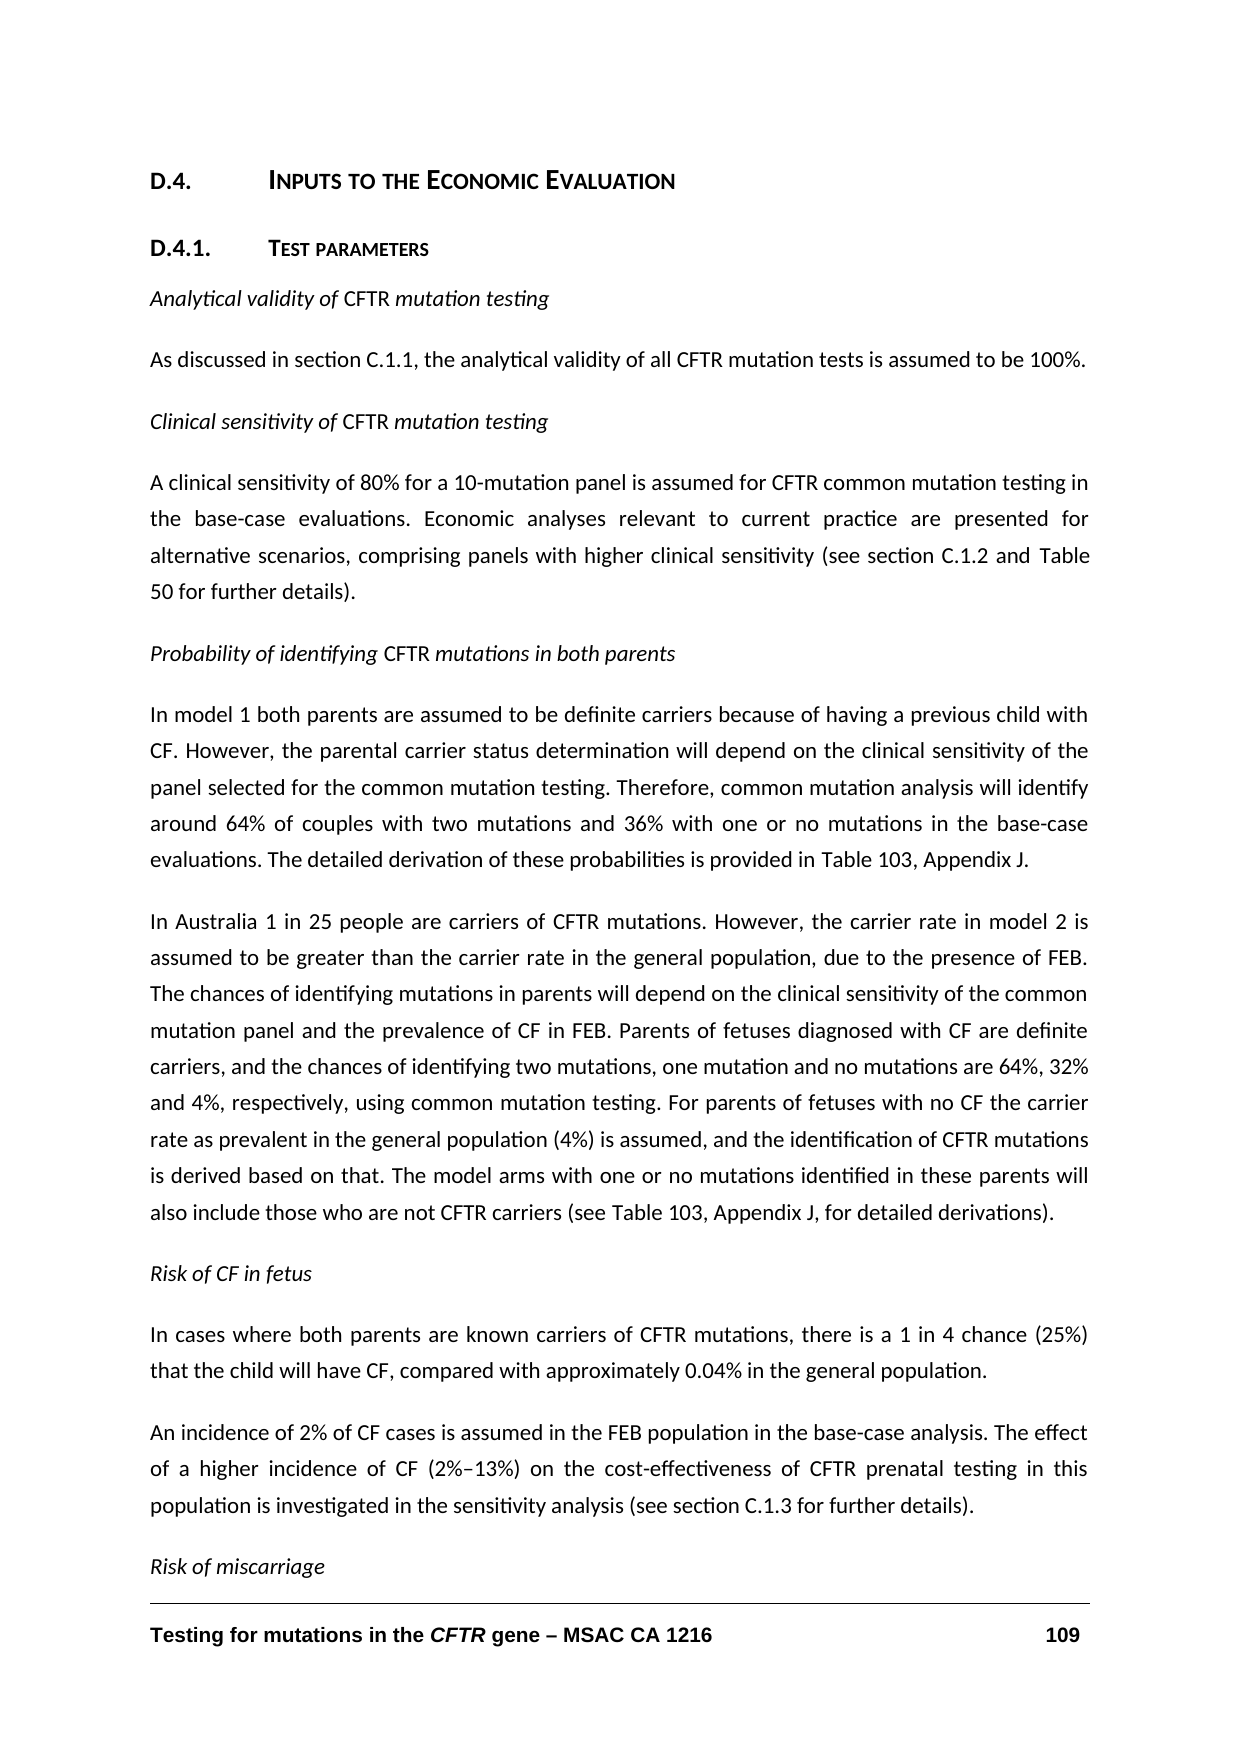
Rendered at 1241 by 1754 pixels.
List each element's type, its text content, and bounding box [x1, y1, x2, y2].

text An incidence of 2% of CF cases is assumed in the FEB population in the base-case analysis. The effect of a higher incidence of CF (2%–13%) on the cost-effectiveness of CFTR prenatal testing in this population is investigated in the sensitivity analysis (see section C.1.3 for further details). [150, 1418, 1090, 1519]
text Analytical validity of CFTR mutation testing [150, 284, 1090, 312]
subtitle Inputs to the Economic Evaluation [150, 161, 1090, 196]
text In model 1 both parents are assumed to be definite carriers because of having a previous child with CF. However, the parental carrier status determination will depend on the clinical sensitivity of the panel selected for the common mutation testing. Therefore, common mutation analysis will identify around 64% of couples with two mutations and 36% with one or no mutations in the base-case evaluations. The detailed derivation of these probabilities is provided in Table 103, Appendix J. [150, 700, 1090, 873]
subtitle D.4.1. Test parameters [150, 232, 1090, 263]
text A clinical sensitivity of 80% for a 10-mutation panel is assumed for CFTR common mutation testing in the base-case evaluations. Economic analyses relevant to current practice are presented for alternative scenarios, comprising panels with higher clinical sensitivity (see section C.1.2 and Table 50 for further details). [150, 468, 1090, 605]
text As discussed in section C.1.1, the analytical validity of all CFTR mutation tests is assumed to be 100%. [150, 346, 1090, 373]
text Clinical sensitivity of CFTR mutation testing [150, 407, 1090, 435]
text In cases where both parents are known carriers of CFTR mutations, there is a 1 in 4 chance (25%) that the child will have CF, compared with approximately 0.04% in the general population. [150, 1320, 1090, 1385]
text Risk of miscarriage [150, 1552, 1090, 1580]
text Probability of identifying CFTR mutations in both parents [150, 639, 1090, 667]
text In Australia 1 in 25 people are carriers of CFTR mutations. However, the carrier rate in model 2 is assumed to be greater than the carrier rate in the general population, due to the presence of FEB. The chances of identifying mutations in parents will depend on the clinical sensitivity of the common mutation panel and the prevalence of CF in FEB. Parents of fetuses diagnosed with CF are definite carriers, and the chances of identifying two mutations, one mutation and no mutations are 64%, 32% and 4%, respectively, using common mutation testing. For parents of fetuses with no CF the carrier rate as prevalent in the general population (4%) is assumed, and the identification of CFTR mutations is derived based on that. The model arms with one or no mutations identified in these parents will also include those who are not CFTR carriers (see Table 103, Appendix J, for detailed derivations). [150, 907, 1090, 1226]
text Risk of CF in fetus [150, 1259, 1090, 1287]
